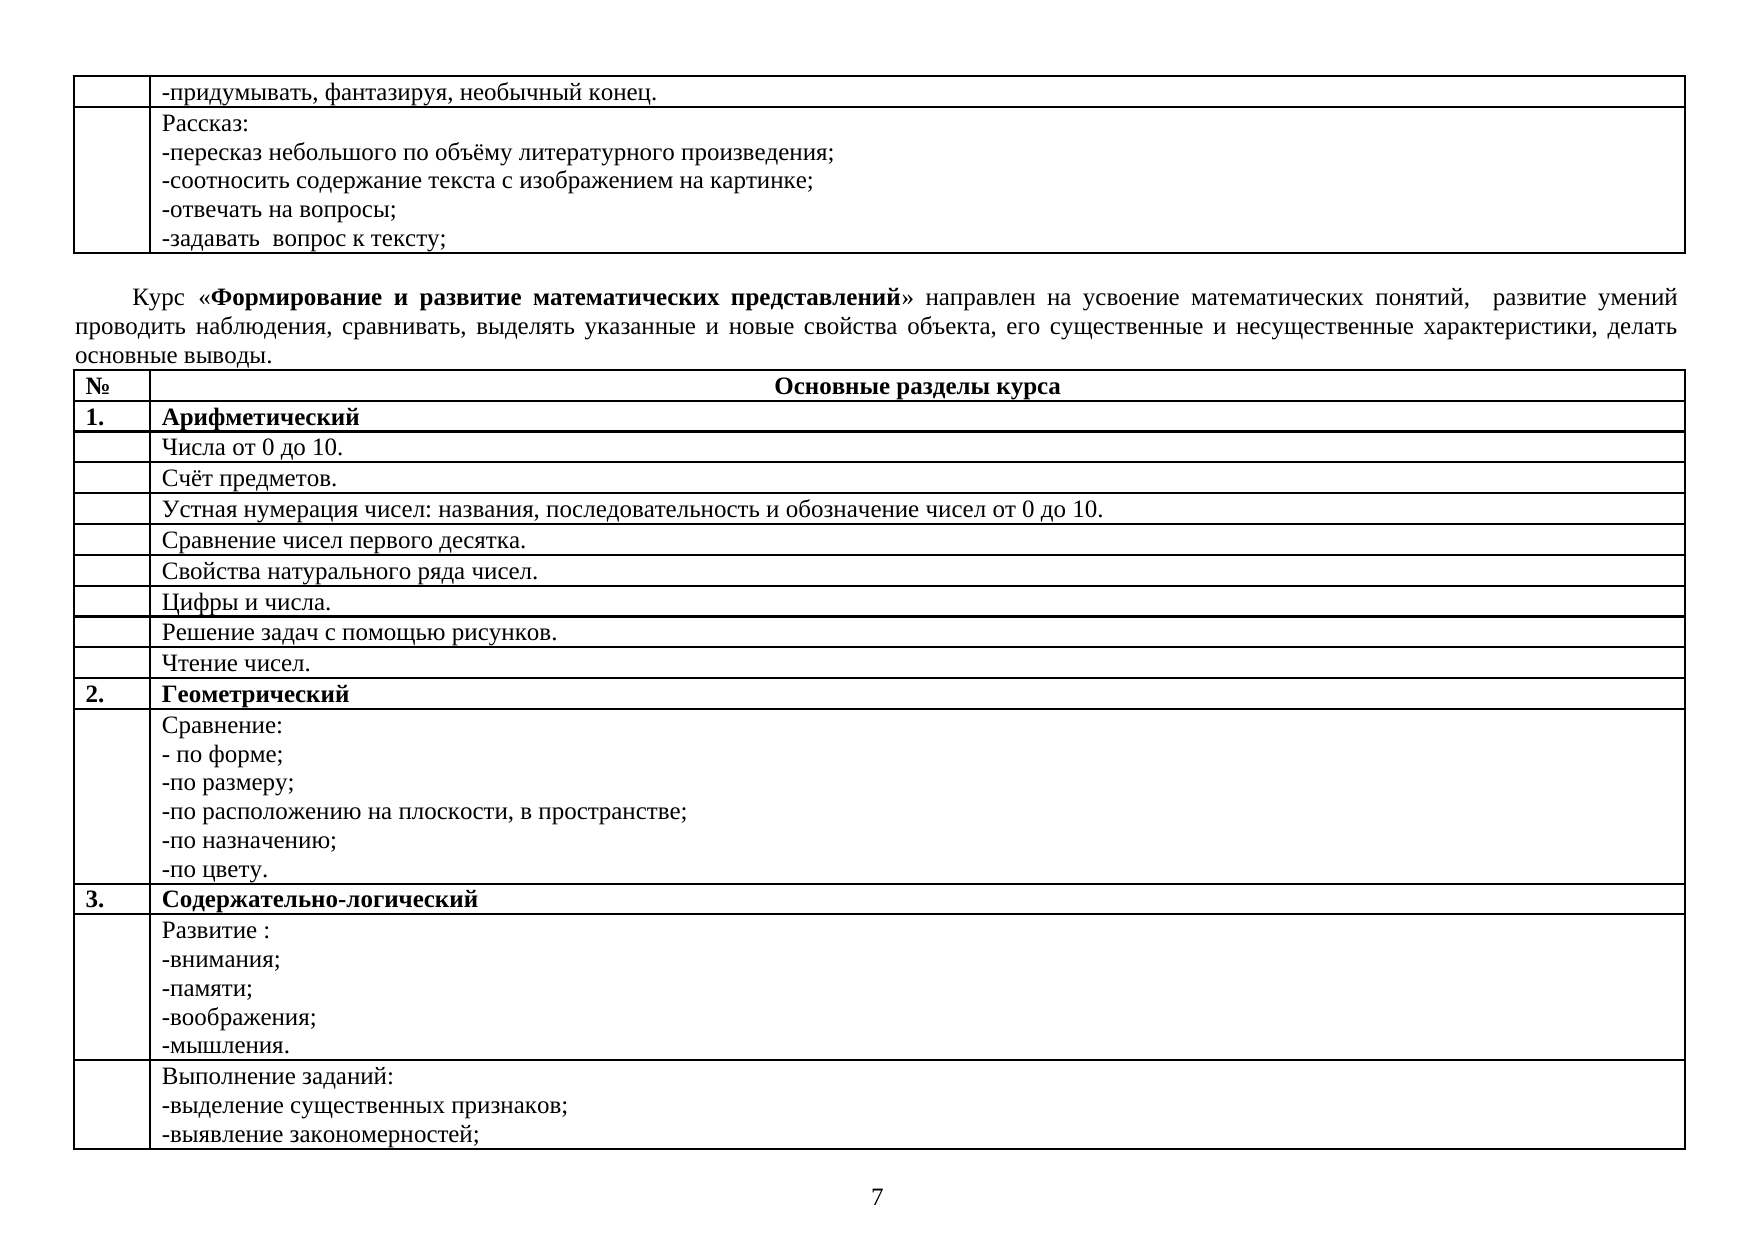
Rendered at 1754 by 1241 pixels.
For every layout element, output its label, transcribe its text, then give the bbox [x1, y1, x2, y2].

table_cell [75, 915, 149, 1059]
table_cell 2. [75, 679, 149, 708]
table_cell Числа от 0 до 10. [151, 433, 1684, 461]
table_cell Сравнение: - по форме; -по размеру; -по расположению на плоскости, в пространстве; -по назначению; -по цвету. [151, 710, 1684, 882]
table_cell [75, 1061, 149, 1147]
table_cell [75, 463, 149, 492]
text Курс «Формирование и развитие математических представлений» направлен на усвоение математических понятий, развитие умений проводить наблюдения, сравнивать, выделять указанные и новые свойства объекта, его существенные и несущественные характеристики, делать основные выводы. [75, 282, 1679, 369]
table_cell Решение задач с помощью рисунков. [151, 618, 1684, 646]
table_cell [151, 77, 1684, 106]
table_cell Развитие : -внимания; -памяти; -воображения; -мышления. [151, 915, 1684, 1059]
table_cell 1. [75, 402, 149, 430]
table_cell [75, 710, 149, 882]
table_cell [75, 556, 149, 584]
table_cell Сравнение чисел первого десятка. [151, 525, 1684, 554]
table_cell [151, 1061, 1684, 1147]
table_header Основные разделы курса [151, 371, 1684, 399]
table_cell [75, 618, 149, 646]
table_cell Арифметический [151, 402, 1684, 430]
table_cell [75, 648, 149, 677]
table_cell [75, 525, 149, 554]
table_cell [75, 433, 149, 461]
table_cell [75, 108, 149, 252]
table_cell [75, 494, 149, 523]
table_cell [75, 77, 149, 106]
table_cell Устная нумерация чисел: названия, последовательность и обозначение чисел от 0 до 10. [151, 494, 1684, 523]
table_cell Чтение чисел. [151, 648, 1684, 677]
table_cell 3. [75, 885, 149, 913]
table_cell Счёт предметов. [151, 463, 1684, 492]
table_header № [75, 371, 149, 399]
table_cell [75, 587, 149, 615]
table_cell Цифры и числа. [151, 587, 1684, 615]
table_cell Геометрический [151, 679, 1684, 708]
table_cell Содержательно-логический [151, 885, 1684, 913]
table_cell Рассказ: -пересказ небольшого по объёму литературного произведения; -соотносить содержание текста с изображением на картинке; -отвечать на вопросы; -задавать вопрос к тексту; [151, 108, 1684, 252]
table_cell Свойства натурального ряда чисел. [151, 556, 1684, 584]
